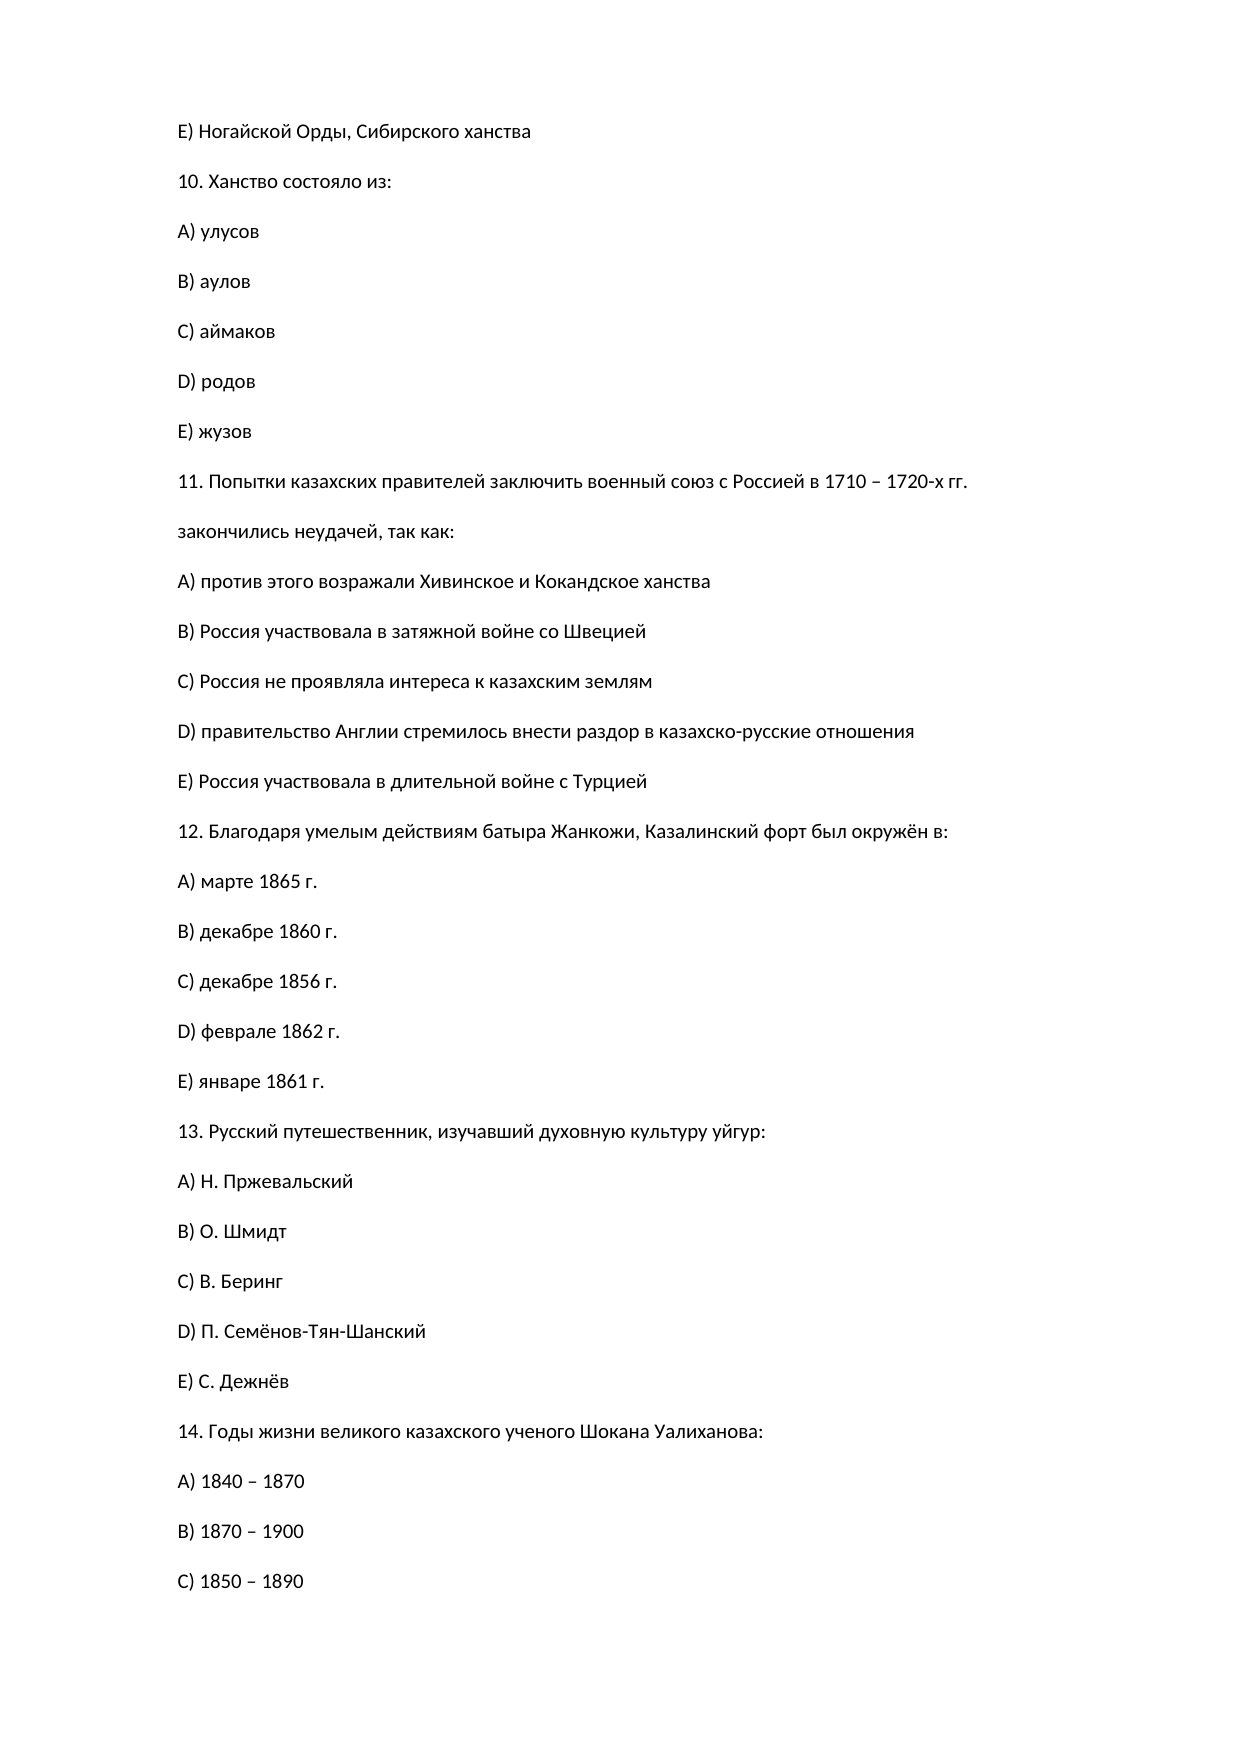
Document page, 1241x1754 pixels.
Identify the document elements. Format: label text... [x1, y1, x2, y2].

text D) П. Семёнов-Тян-Шанский [177, 1318, 1152, 1343]
text Е) Россия участвовала в длительной войне с Турцией [177, 768, 1152, 793]
text Е) жузов [177, 418, 1152, 443]
text 11. Попытки казахских правителей заключить военный союз с Россией в 1710 – 1720-х гг. [177, 468, 1152, 493]
text 13. Русский путешественник, изучавший духовную культуру уйгур: [177, 1118, 1152, 1143]
text 14. Годы жизни великого казахского ученого Шокана Уалиханова: [177, 1418, 1152, 1443]
text закончились неудачей, так как: [177, 518, 1152, 543]
text С) декабре . [177, 968, 1152, 993]
text С) Россия не проявляла интереса к казахским землям [177, 668, 1152, 693]
text В) О. Шмидт [177, 1218, 1152, 1243]
text А) улусов [177, 218, 1152, 243]
text D) родов [177, 368, 1152, 393]
text Е) январе . [177, 1068, 1152, 1093]
text С) 1850 – 1890 [177, 1568, 1152, 1593]
text А) против этого возражали Хивинское и Кокандское ханства [177, 568, 1152, 593]
text D) правительство Англии стремилось внести раздор в казахско-русские отношения [177, 718, 1152, 743]
text А) Н. Пржевальский [177, 1168, 1152, 1193]
text В) декабре . [177, 918, 1152, 943]
text Е) Ногайской Орды, Сибирского ханства [177, 118, 1152, 143]
text 12. Благодаря умелым действиям батыра Жанкожи, Казалинский форт был окружён в: [177, 818, 1152, 843]
text А) марте . [177, 868, 1152, 893]
text С) В. Беринг [177, 1268, 1152, 1293]
text В) 1870 – 1900 [177, 1518, 1152, 1543]
text С) аймаков [177, 318, 1152, 343]
text А) 1840 – 1870 [177, 1468, 1152, 1493]
text В) аулов [177, 268, 1152, 293]
text Е) С. Дежнёв [177, 1368, 1152, 1393]
text 10. Ханство состояло из: [177, 168, 1152, 193]
text В) Россия участвовала в затяжной войне со Швецией [177, 618, 1152, 643]
text D) феврале . [177, 1018, 1152, 1043]
